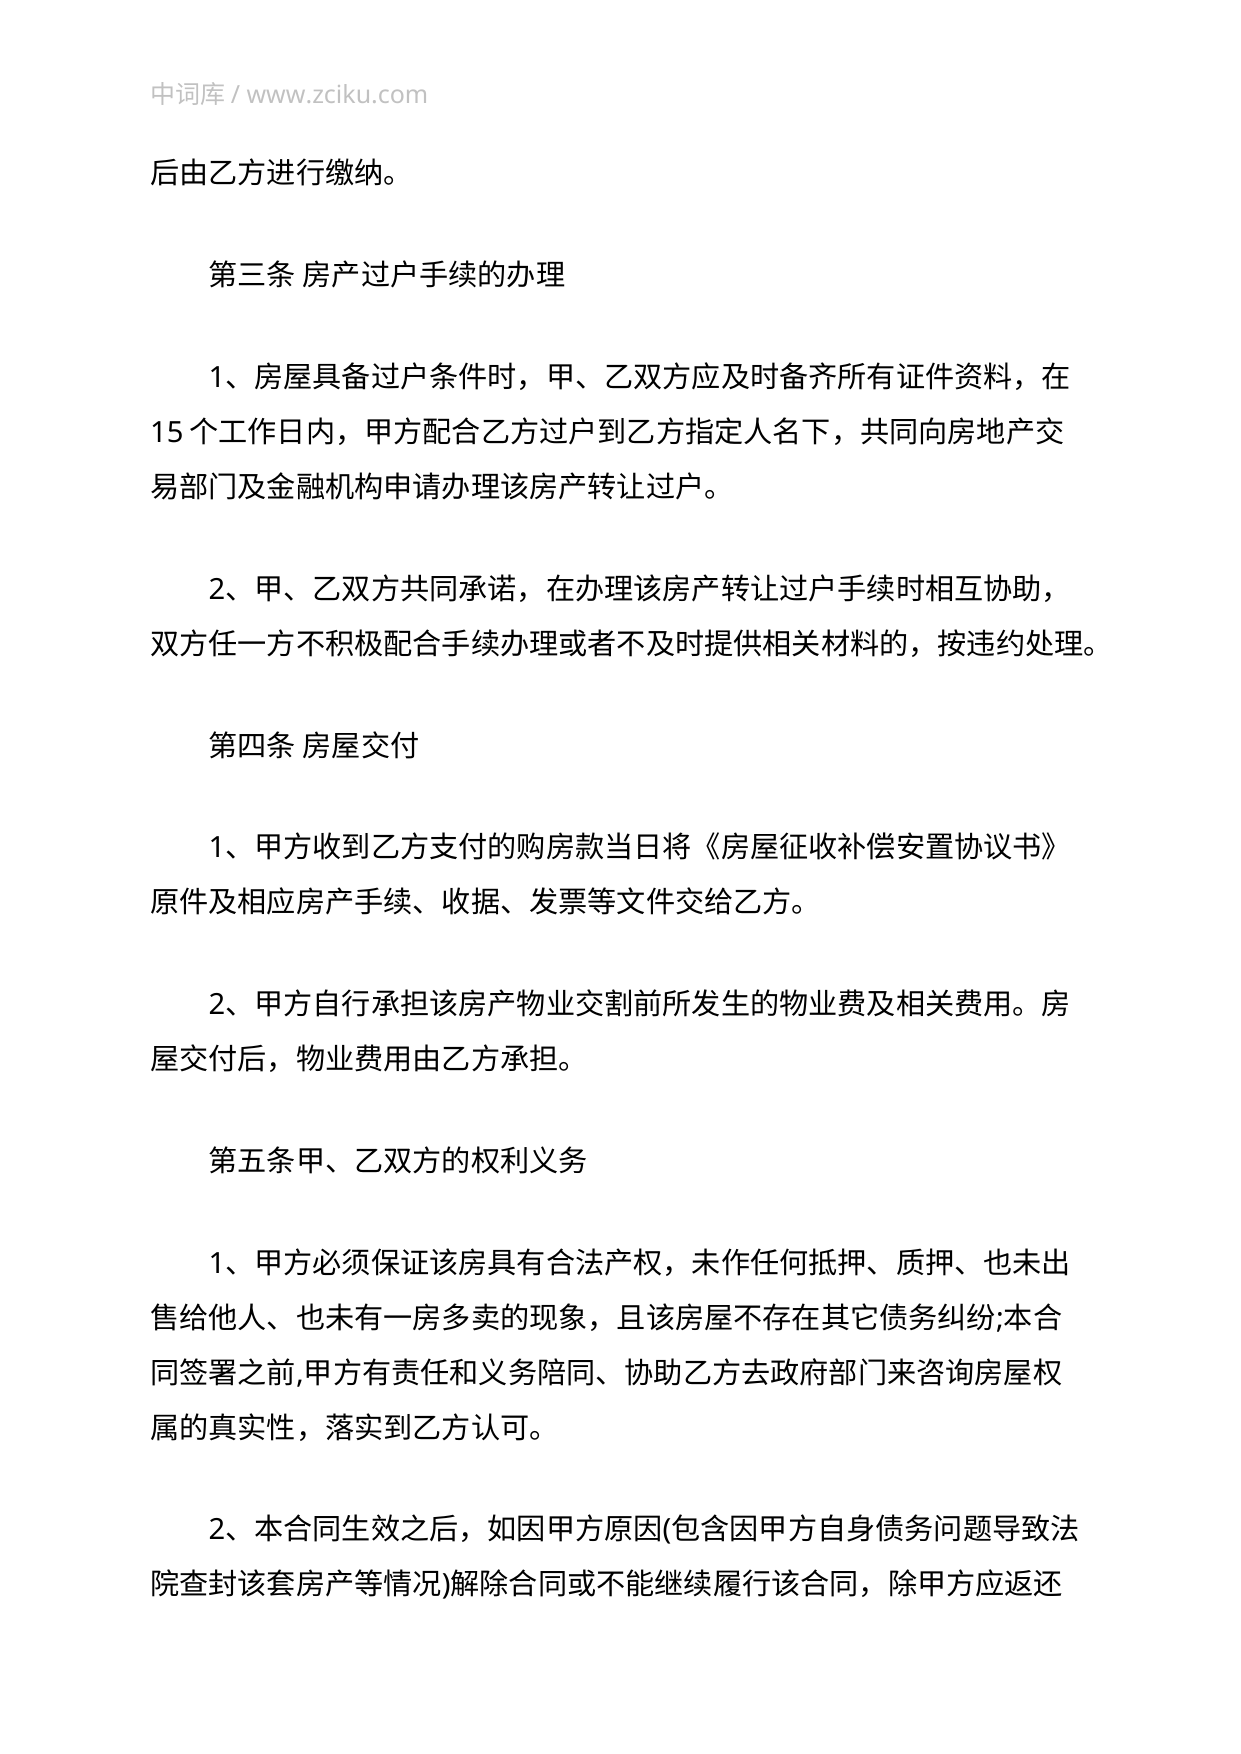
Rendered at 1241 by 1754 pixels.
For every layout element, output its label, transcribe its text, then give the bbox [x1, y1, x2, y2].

text 1、房屋具备过户条件时，甲、乙双方应及时备齐所有证件资料，在15个工作日内，甲方配合乙方过户到乙方指定人名下，共同向房地产交易部门及金融机构申请办理该房产转让过户。 [150, 353, 1090, 506]
text 1、甲方收到乙方支付的购房款当日将《房屋征收补偿安置协议书》原件及相应房产手续、收据、发票等文件交给乙方。 [150, 824, 1090, 921]
text 第五条甲、乙双方的权利义务 [150, 1137, 1090, 1180]
text 2、甲、乙双方共同承诺，在办理该房产转让过户手续时相互协助，双方任一方不积极配合手续办理或者不及时提供相关材料的，按违约处理。 [150, 565, 1090, 663]
text 2、甲方自行承担该房产物业交割前所发生的物业费及相关费用。房屋交付后，物业费用由乙方承担。 [150, 981, 1090, 1078]
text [150, 150, 1090, 192]
text 第三条 房产过户手续的办理 [150, 252, 1090, 294]
text 第四条 房屋交付 [150, 722, 1090, 764]
text 1、甲方必须保证该房具有合法产权，未作任何抵押、质押、也未出售给他人、也未有一房多卖的现象，且该房屋不存在其它债务纠纷;本合同签署之前,甲方有责任和义务陪同、协助乙方去政府部门来咨询房屋权属的真实性，落实到乙方认可。 [150, 1239, 1090, 1446]
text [150, 1506, 1090, 1603]
